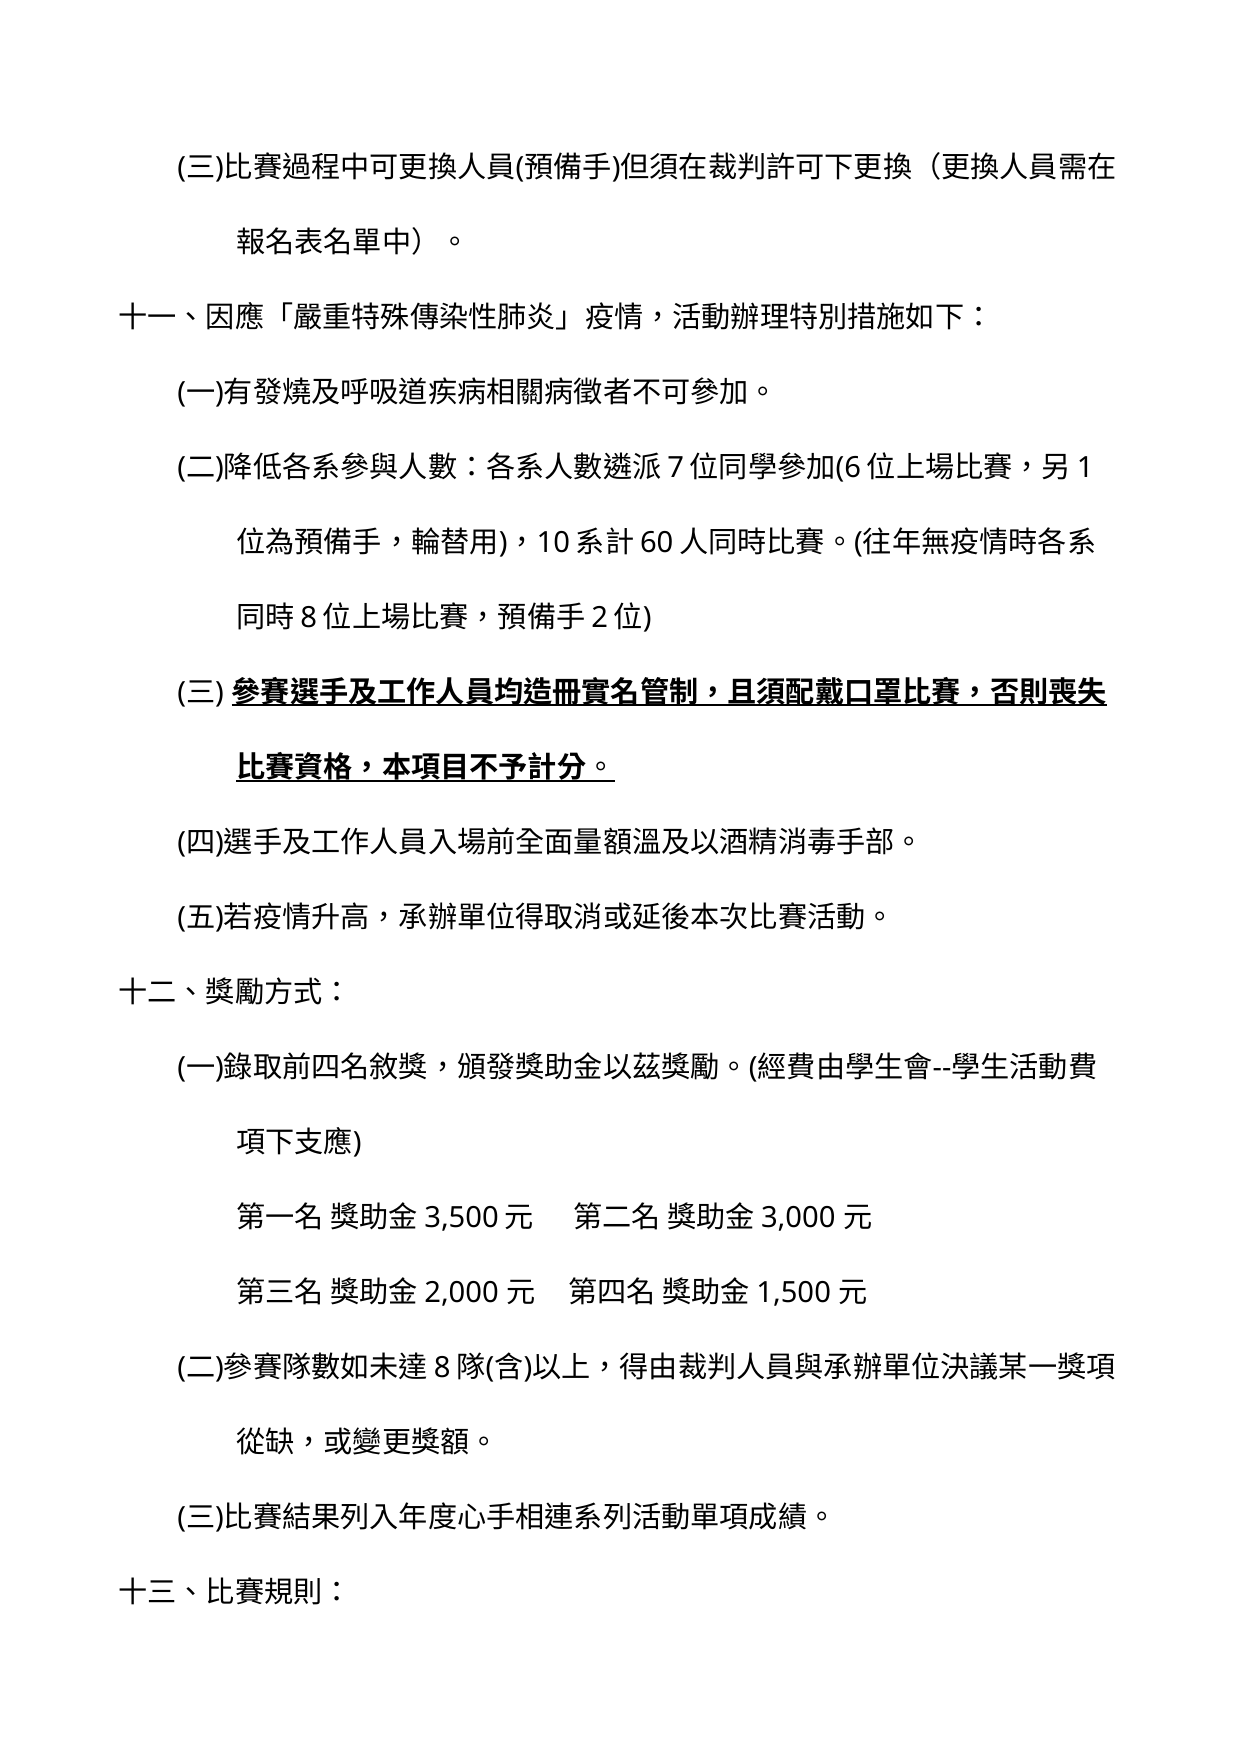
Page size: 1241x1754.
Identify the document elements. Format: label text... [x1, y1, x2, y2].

text (二)參賽隊數如未達8隊(含)以上，得由裁判人員與承辦單位決議某一獎項從缺，或變更獎額。 [177, 1327, 1122, 1477]
text 十二、獎勵方式： [118, 952, 1122, 1027]
text (一)錄取前四名敘獎，頒發獎助金以茲獎勵。(經費由學生會--學生活動費項下支應) [177, 1027, 1122, 1177]
text 第一名 獎助金 3,500元 第二名 獎助金 3,000 元 [236, 1177, 1122, 1252]
text 十三、比賽規則： [118, 1552, 1122, 1627]
text (二)降低各系參與人數：各系人數遴派7位同學參加(6位上場比賽，另1位為預備手，輪替用)，10系計60人同時比賽。(往年無疫情時各系同時8位上場比賽，預備手2位) [177, 427, 1122, 652]
text (四)選手及工作人員入場前全面量額溫及以酒精消毒手部。 [177, 802, 1122, 877]
text (五)若疫情升高，承辦單位得取消或延後本次比賽活動。 [177, 877, 1122, 952]
text (三) 參賽選手及工作人員均造冊實名管制，且須配戴口罩比賽，否則喪失比賽資格，本項目不予計分。 [177, 652, 1122, 802]
text 十一、因應「嚴重特殊傳染性肺炎」疫情，活動辦理特別措施如下： [118, 277, 1122, 352]
text (三)比賽結果列入年度心手相連系列活動單項成績。 [177, 1477, 1122, 1552]
text 第三名 獎助金 2,000 元 第四名 獎助金 1,500 元 [236, 1252, 1122, 1327]
text (一)有發燒及呼吸道疾病相關病徵者不可參加。 [177, 352, 1122, 427]
text (三)比賽過程中可更換人員(預備手)但須在裁判許可下更換（更換人員需在報名表名單中）。 [177, 127, 1122, 277]
